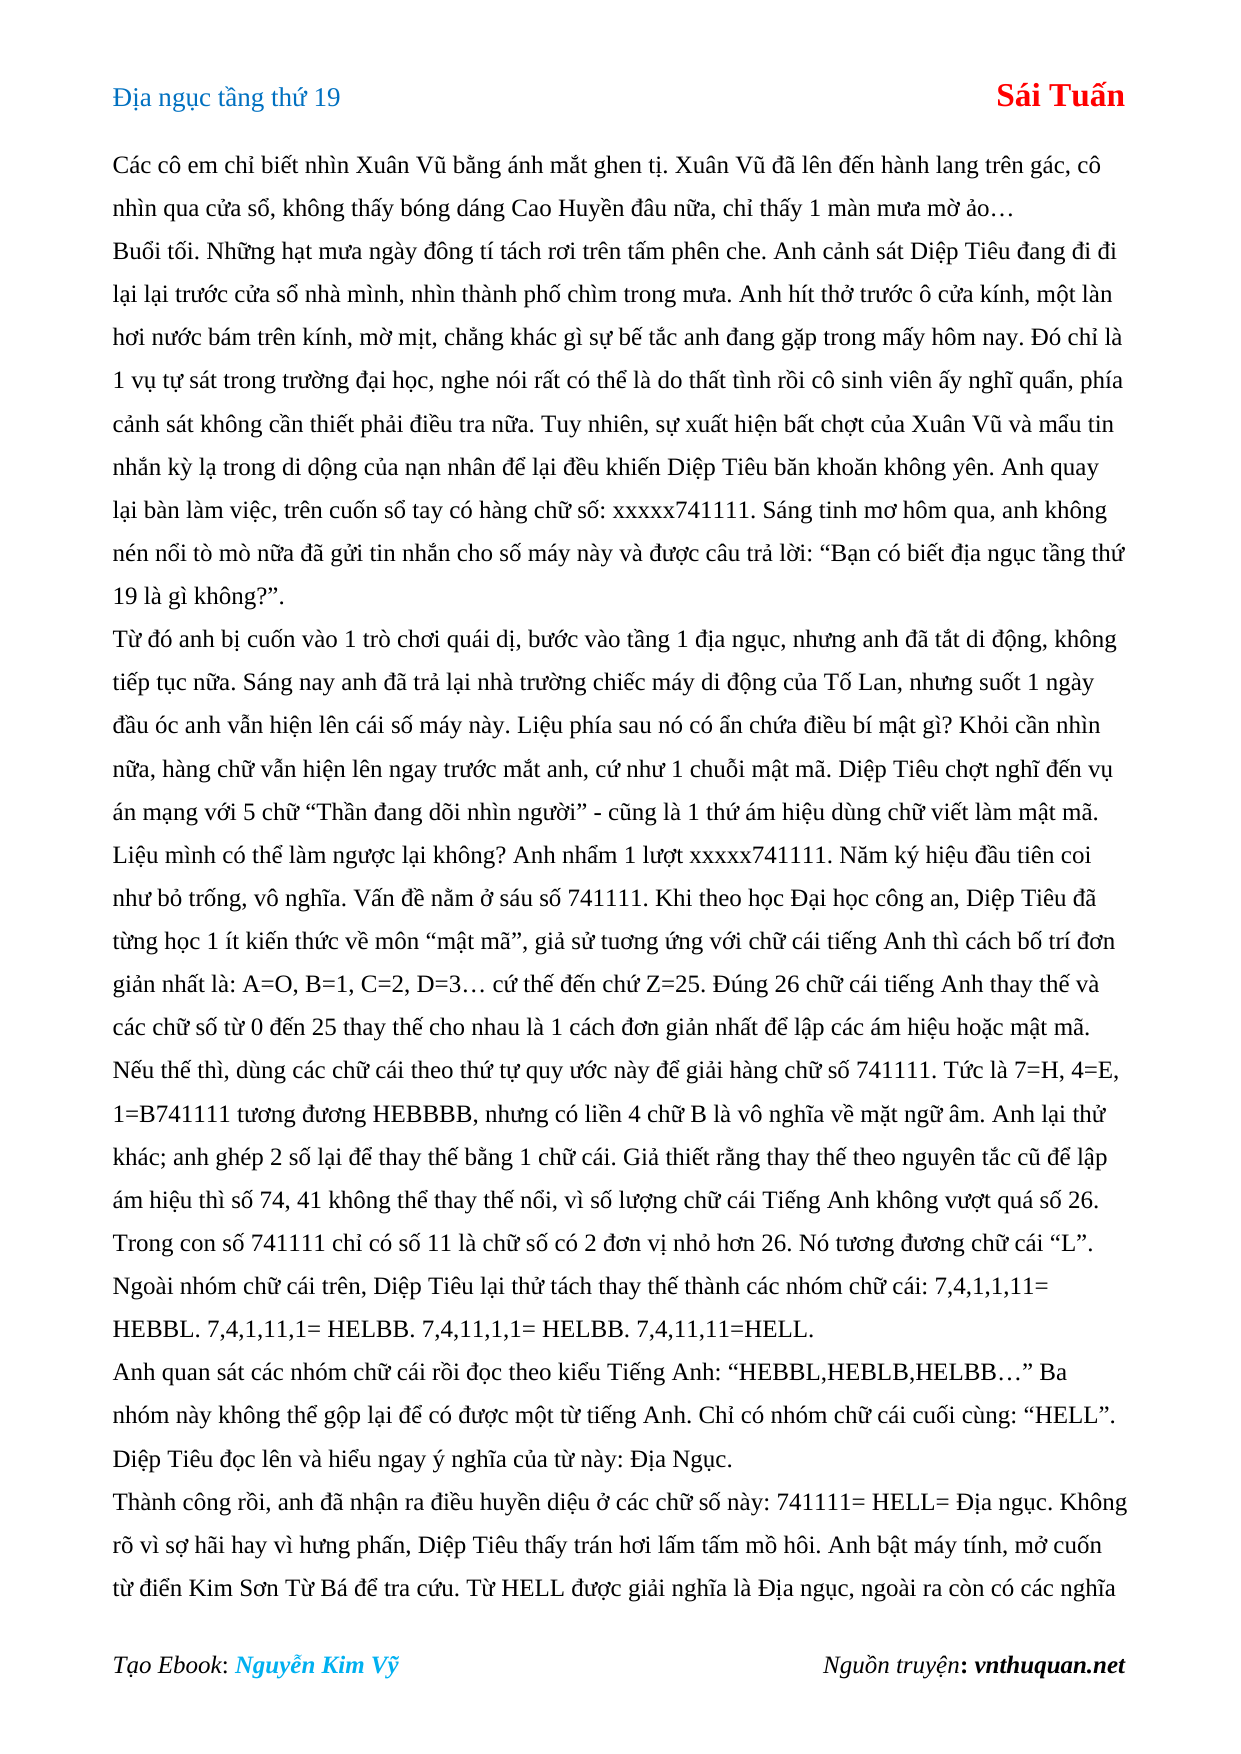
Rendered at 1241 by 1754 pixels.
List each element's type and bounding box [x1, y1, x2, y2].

text [112, 150, 1128, 1602]
